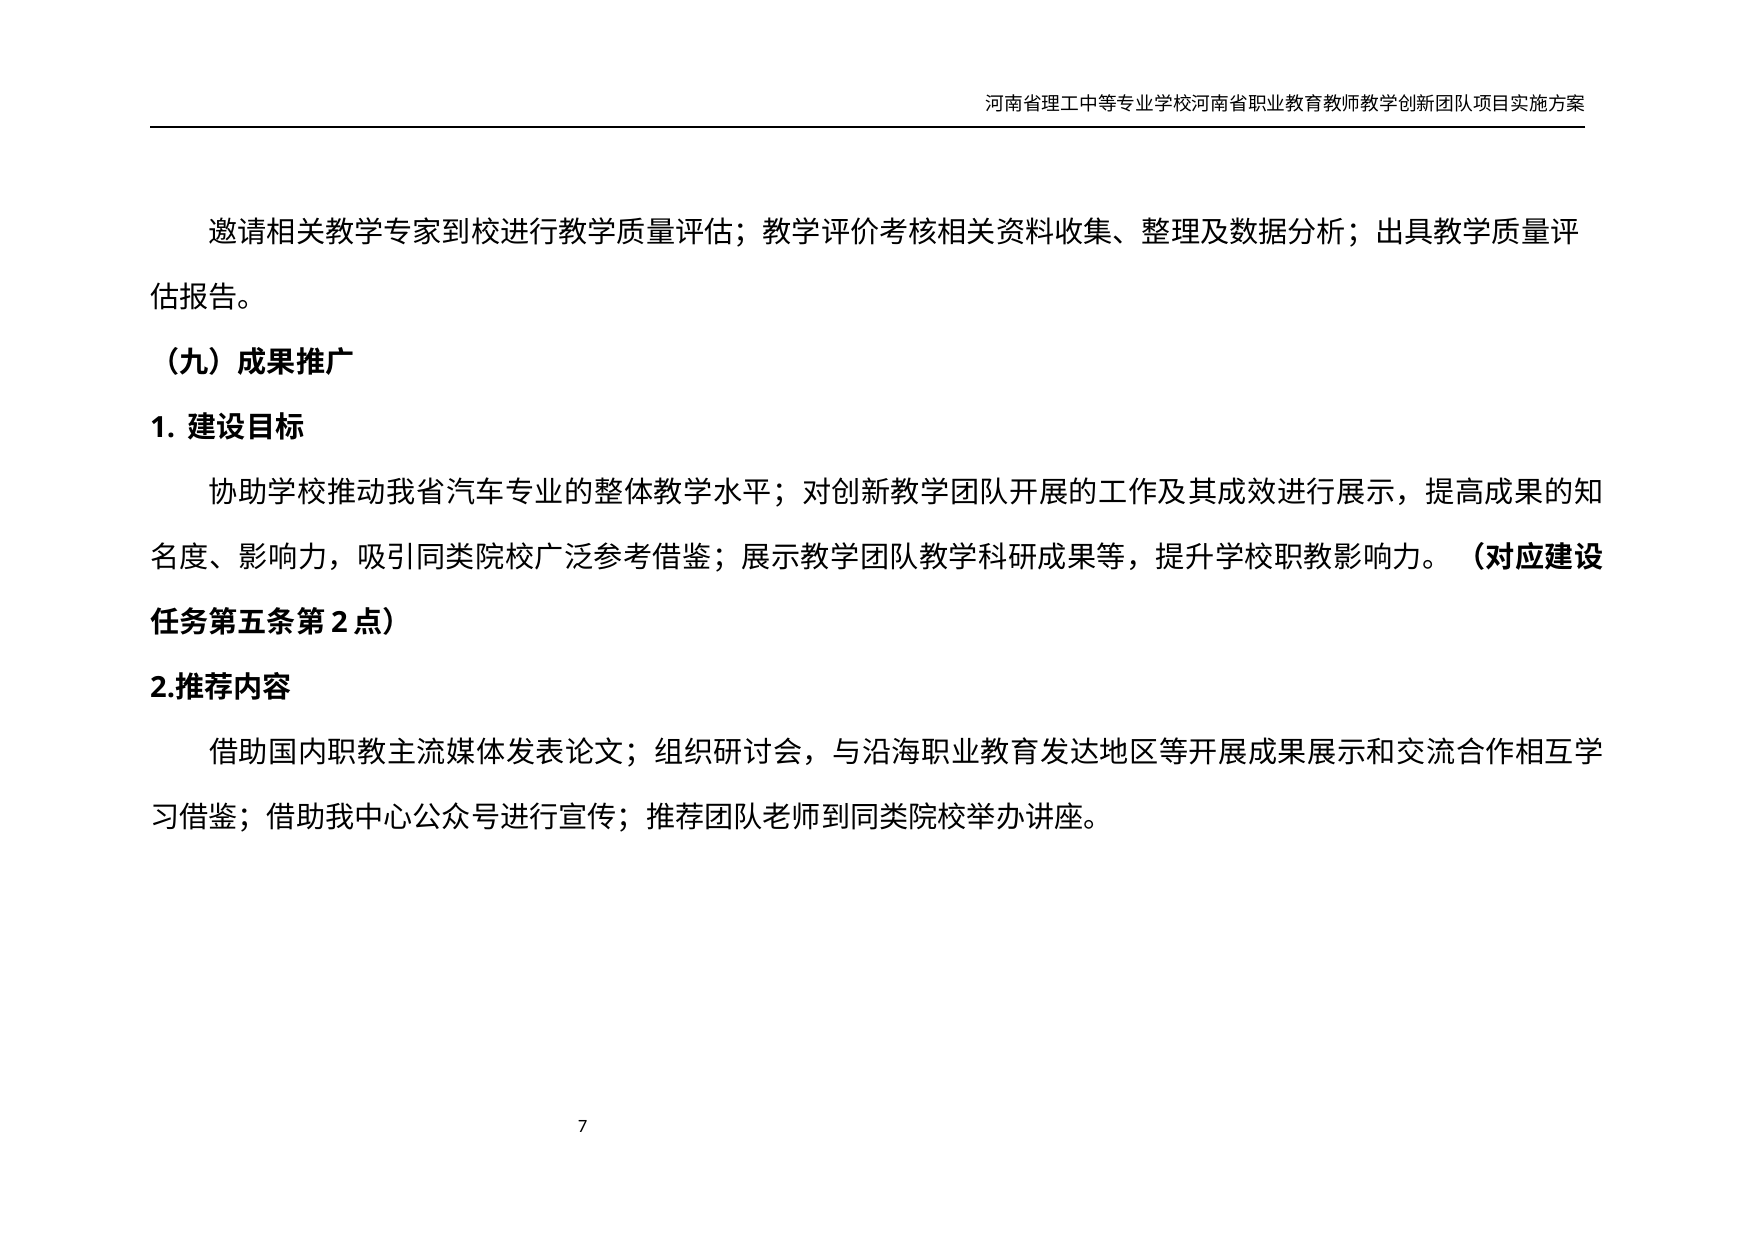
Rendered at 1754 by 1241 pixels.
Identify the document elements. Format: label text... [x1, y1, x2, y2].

text 2.推荐内容 [150, 653, 1604, 718]
text （九）成果推广 [150, 328, 1604, 393]
list 建设目标 [150, 393, 1604, 458]
text 借助国内职教主流媒体发表论文；组织研讨会，与沿海职业教育发达地区等开展成果展示和交流合作相互学习借鉴；借助我中心公众号进行宣传；推荐团队老师到同类院校举办讲座。 [150, 718, 1604, 848]
text 邀请相关教学专家到校进行教学质量评估；教学评价考核相关资料收集、整理及数据分析；出具教学质量评估报告。 [150, 198, 1604, 328]
text 协助学校推动我省汽车专业的整体教学水平；对创新教学团队开展的工作及其成效进行展示，提高成果的知名度、影响力，吸引同类院校广泛参考借鉴；展示教学团队教学科研成果等，提升学校职教影响力。（对应建设任务第五条第2点） [150, 458, 1604, 653]
